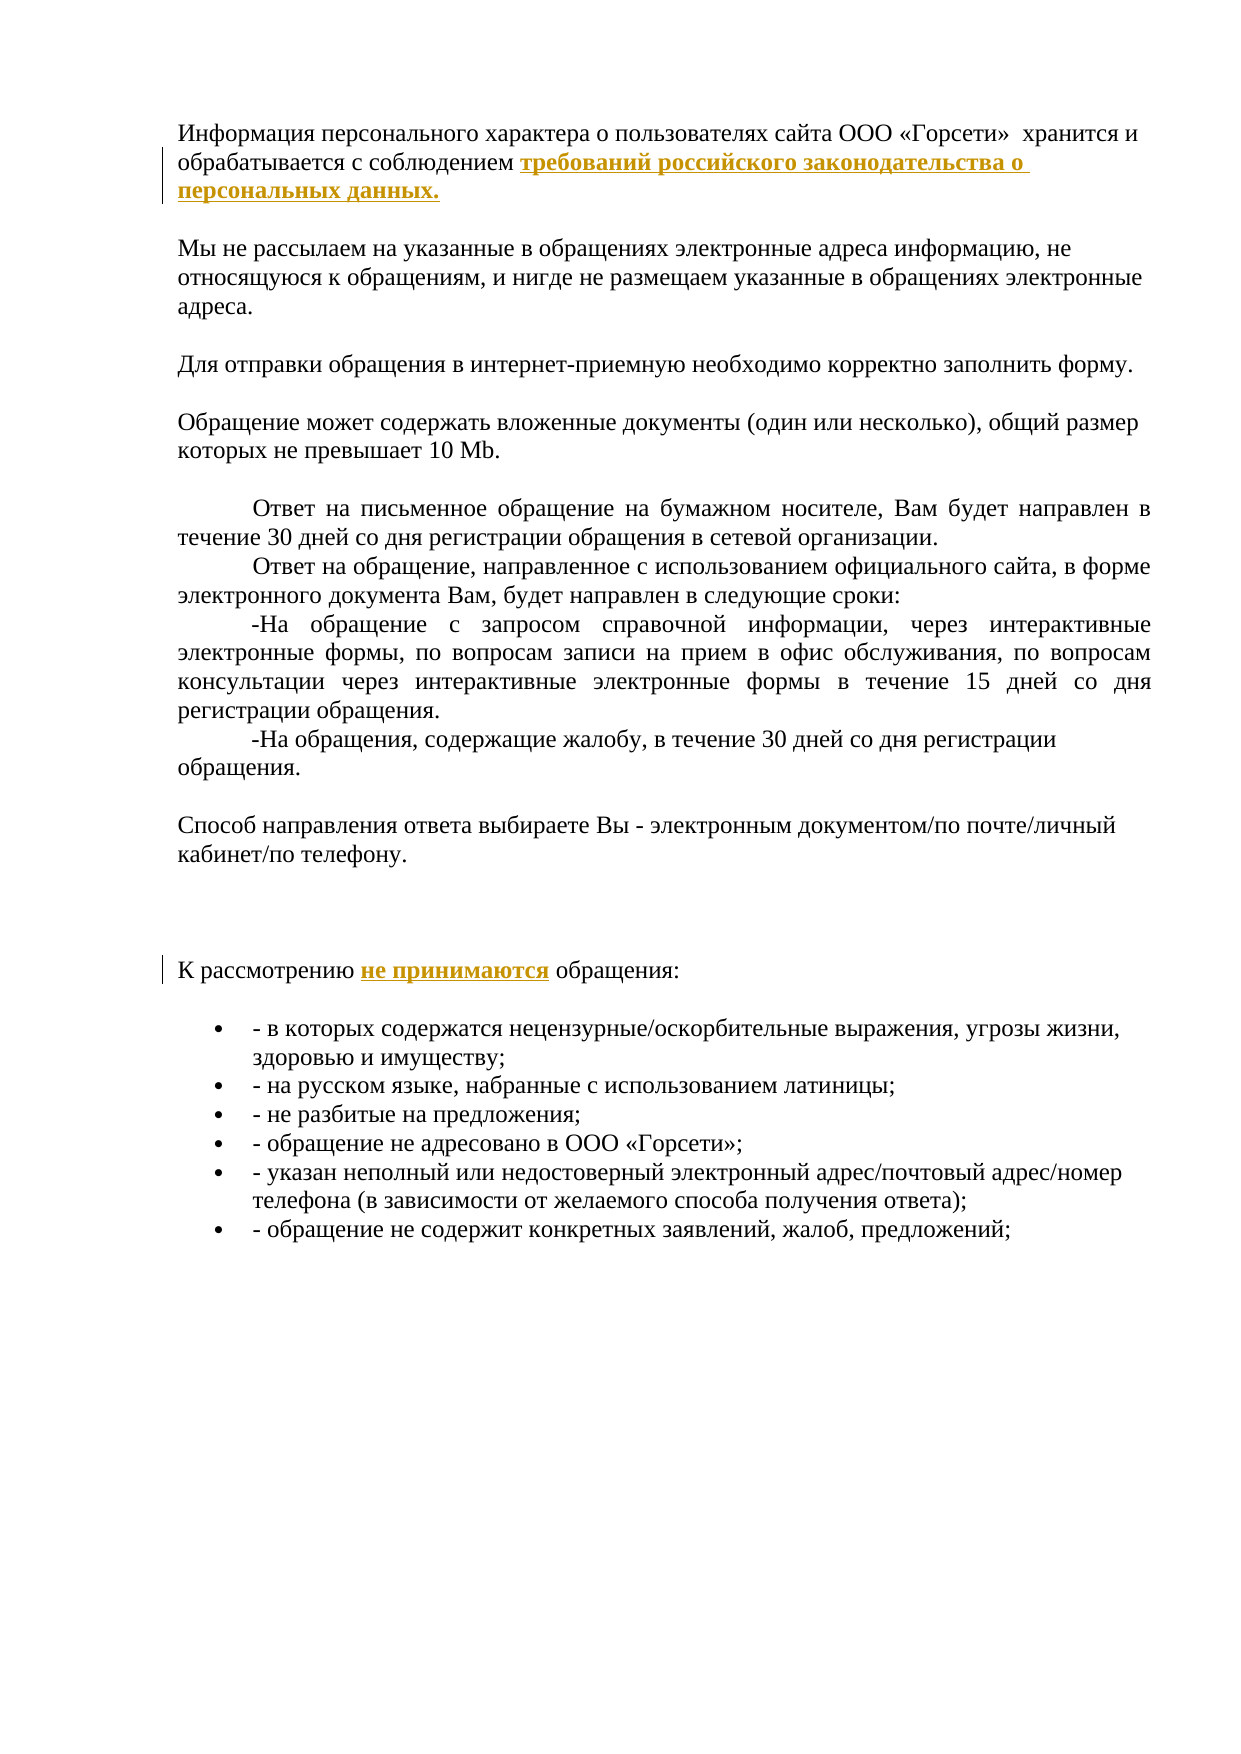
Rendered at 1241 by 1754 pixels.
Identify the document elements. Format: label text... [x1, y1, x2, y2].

text Ответ на обращение, направленное с использованием официального сайта, в форме электронного документа Вам, будет направлен в следующие сроки: [177, 551, 1152, 609]
text Для отправки обращения в интернет-приемную необходимо корректно заполнить форму. [177, 349, 1152, 378]
text -На обращение с запросом справочной информации, через интерактивные электронные формы, по вопросам записи на прием в офис обслуживания, по вопросам консультации через интерактивные электронные формы в течение 15 дней со дня регистрации обращения. [177, 609, 1152, 724]
text Ответ на письменное обращение на бумажном носителе, Вам будет направлен в течение 30 дней со дня регистрации обращения в сетевой организации. [177, 493, 1152, 551]
list - обращение не адресовано в ООО «Горсети»; [215, 1128, 1152, 1157]
text Мы не рассылаем на указанные в обращениях электронные адреса информацию, не относящуюся к обращениям, и нигде не размещаем указанные в обращениях электронные адреса. [177, 233, 1152, 320]
list - не разбитые на предложения; [215, 1099, 1152, 1128]
text Обращение может содержать вложенные документы (один или несколько), общий размер которых не превышает 10 Mb. [177, 407, 1152, 464]
text К рассмотрению обращения: [177, 955, 1152, 984]
text -На обращения, содержащие жалобу, в течение 30 дней со дня регистрации обращения. [177, 724, 1152, 781]
list - указан неполный или недостоверный электронный адрес/почтовый адрес/номер телефона (в зависимости от желаемого способа получения ответа); [215, 1157, 1152, 1214]
list - обращение не содержит конкретных заявлений, жалоб, предложений; [215, 1214, 1152, 1243]
text Способ направления ответа выбираете Вы - электронным документом/по почте/личный кабинет/по телефону. [177, 810, 1152, 868]
list - на русском языке, набранные с использованием латиницы; [215, 1070, 1152, 1099]
list - в которых содержатся нецензурные/оскорбительные выражения, угрозы жизни, здоровью и имуществу; [215, 1013, 1152, 1070]
text Информация персонального характера о пользователях сайта ООО «Горсети» хранится и обрабатывается с соблюдением [177, 118, 1152, 204]
